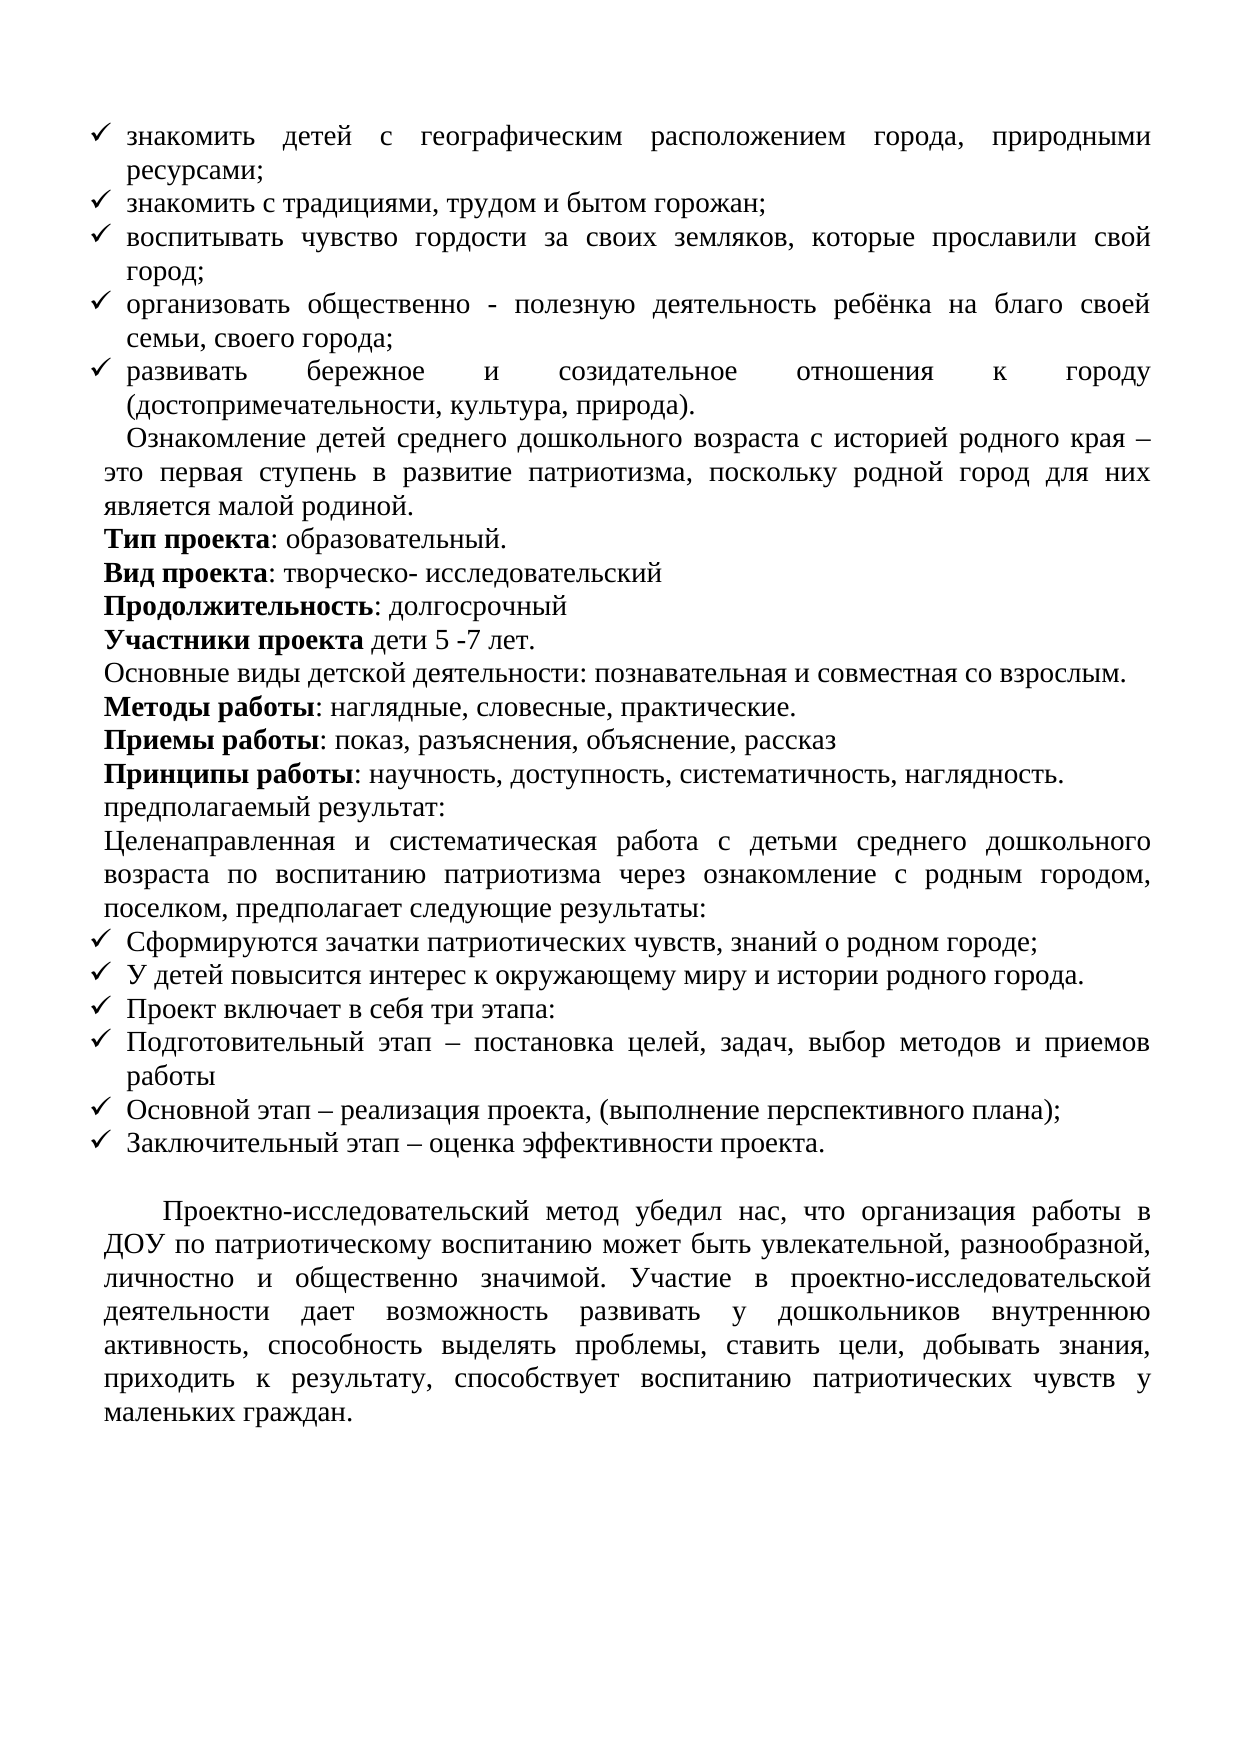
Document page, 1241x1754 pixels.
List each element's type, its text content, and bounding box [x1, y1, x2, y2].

list организовать общественно - полезную деятельность ребёнка на благо своей семьи, своего города; [89, 286, 1152, 353]
list Подготовительный этап – постановка целей, задач, выбор методов и приемов работы [89, 1024, 1152, 1092]
list Основной этап – реализация проекта, (выполнение перспективного плана); [89, 1092, 1152, 1125]
text Основные виды детской деятельности: познавательная и совместная со взрослым. [103, 655, 1152, 689]
text предполагаемый результат: [103, 789, 1152, 823]
text Проектно-исследовательский метод убедил нас, что организация работы в ДОУ по патриотическому воспитанию может быть увлекательной, разнообразной, личностно и общественно значимой. Участие в проектно-исследовательской деятельности дает возможность развивать у дошкольников внутреннюю активность, способность выделять проблемы, ставить цели, добывать знания, приходить к результату, способствует воспитанию патриотических чувств у маленьких граждан. [103, 1193, 1152, 1427]
list знакомить детей с географическим расположением города, природными ресурсами; [89, 118, 1152, 185]
list развивать бережное и созидательное отношения к городу (достопримечательности, культура, природа). [89, 353, 1152, 421]
text Приемы работы: показ, разъяснения, объяснение, рассказ [103, 722, 1152, 756]
text Вид проекта: творческо- исследовательский [89, 555, 1152, 588]
text Тип проекта: образовательный. [103, 521, 1152, 555]
text Целенаправленная и систематическая работа с детьми среднего дошкольного возраста по воспитанию патриотизма через ознакомление с родным городом, поселком, предполагает следующие результаты: [103, 823, 1152, 924]
text Ознакомление детей среднего дошкольного возраста с историей родного края – это первая ступень в развитие патриотизма, поскольку родной город для них является малой родиной. [103, 421, 1152, 521]
list Сформируются зачатки патриотических чувств, знаний о родном городе; [89, 924, 1152, 957]
text Продолжительность: долгосрочный [89, 588, 1152, 622]
text Методы работы: наглядные, словесные, практические. [103, 689, 1152, 722]
list У детей повысится интерес к окружающему миру и истории родного города. [89, 957, 1152, 991]
list знакомить с традициями, трудом и бытом горожан; [89, 185, 1152, 219]
text Участники проекта дети 5 -7 лет. [103, 622, 1152, 655]
text Принципы работы: научность, доступность, систематичность, наглядность. [103, 756, 1152, 789]
list Заключительный этап – оценка эффективности проекта. [89, 1125, 1152, 1159]
list воспитывать чувство гордости за своих земляков, которые прославили свой город; [89, 219, 1152, 286]
list Проект включает в себя три этапа: [89, 991, 1152, 1024]
